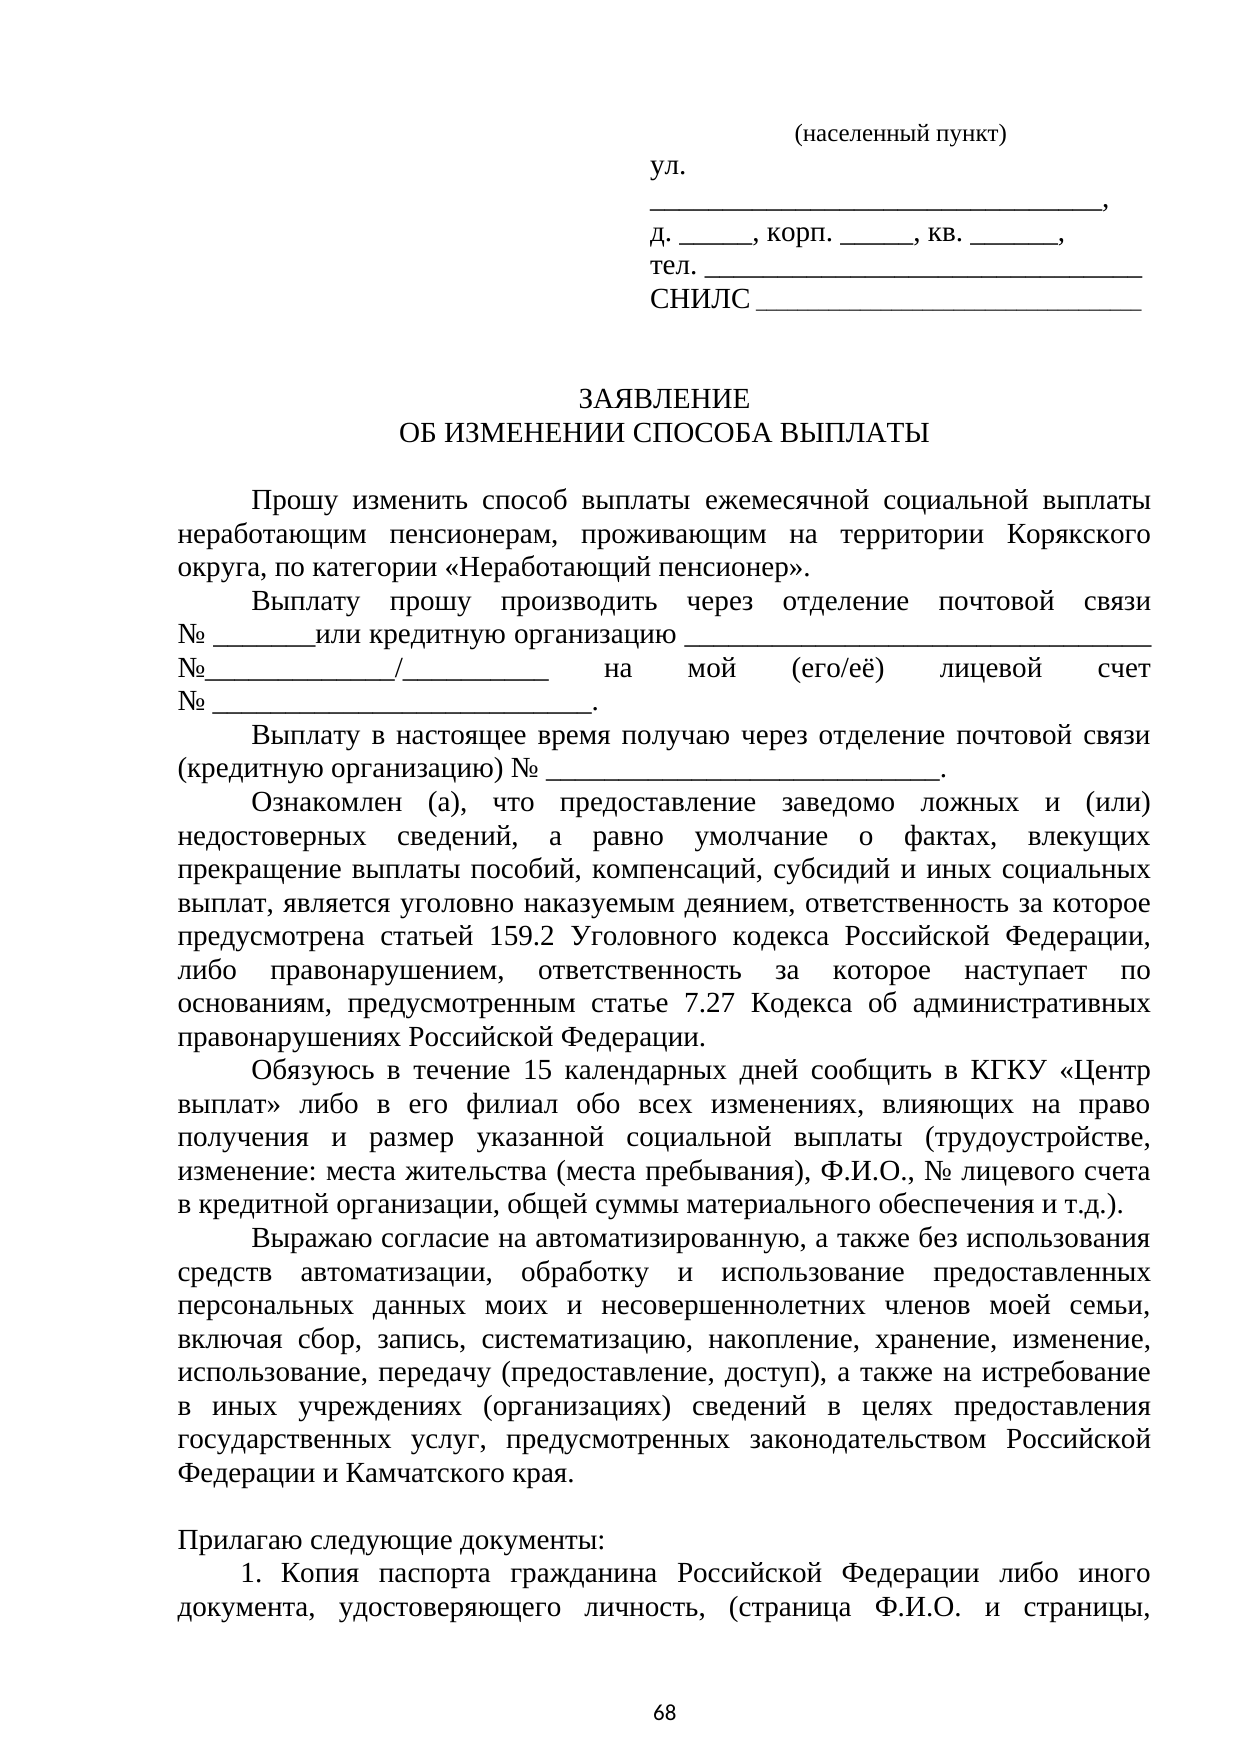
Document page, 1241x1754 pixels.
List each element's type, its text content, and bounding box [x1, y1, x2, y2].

text ЗАЯВЛЕНИЕ [177, 382, 1152, 415]
text тел. ______________________________ [650, 247, 1152, 281]
text ОБ ИЗМЕНЕНИИ СПОСОБА ВЫПЛАТЫ [177, 415, 1152, 449]
text СНИЛС _____________________________________ [650, 281, 1152, 314]
text Прошу изменить способ выплаты ежемесячной социальной выплаты неработающим пенсионерам, проживающим на территории Корякского округа, по категории «Неработающий пенсионер». [177, 482, 1152, 583]
text Выражаю согласие на автоматизированную, а также без использования средств автоматизации, обработку и использование предоставленных персональных данных моих и несовершеннолетних членов моей семьи, включая сбор, запись, систематизацию, накопление, хранение, изменение, использование, передачу (предоставление, доступ), а также на истребование в иных учреждениях (организациях) сведений в целях предоставления государственных услуг, предусмотренных законодательством Российской Федерации и Камчатского края. [177, 1220, 1152, 1488]
text Ознакомлен (а), что предоставление заведомо ложных и (или) недостоверных сведений, а равно умолчание о фактах, влекущих прекращение выплаты пособий, компенсаций, субсидий и иных социальных выплат, является уголовно наказуемым деянием, ответственность за которое предусмотрена статьей 159.2 Уголовного кодекса Российской Федерации, либо правонарушением, ответственность за которое наступает по основаниям, предусмотренным статье 7.27 Кодекса об административных правонарушениях Российской Федерации. [177, 784, 1152, 1052]
text ул. _______________________________, [650, 147, 1152, 214]
text Выплату в настоящее время получаю через отделение почтовой связи (кредитную организацию) № ___________________________. [177, 717, 1152, 784]
text Обязуюсь в течение 15 календарных дней сообщить в КГКУ «Центр выплат» либо в его филиал обо всех изменениях, влияющих на право получения и размер указанной социальной выплаты (трудоустройстве, изменение: места жительства (места пребывания), Ф.И.О., № лицевого счета в кредитной организации, общей суммы материального обеспечения и т.д.). [177, 1052, 1152, 1220]
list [177, 1556, 1152, 1623]
text Выплату прошу производить через отделение почтовой связи № _______или кредитную организацию ________________________________ №_____________/__________ на мой (его/её) лицевой счет № __________________________. [177, 583, 1152, 717]
text д. _____, корп. _____, кв. ______, [650, 214, 1152, 247]
text (населенный пункт) [650, 118, 1152, 147]
text Прилагаю следующие документы: [177, 1522, 1152, 1556]
